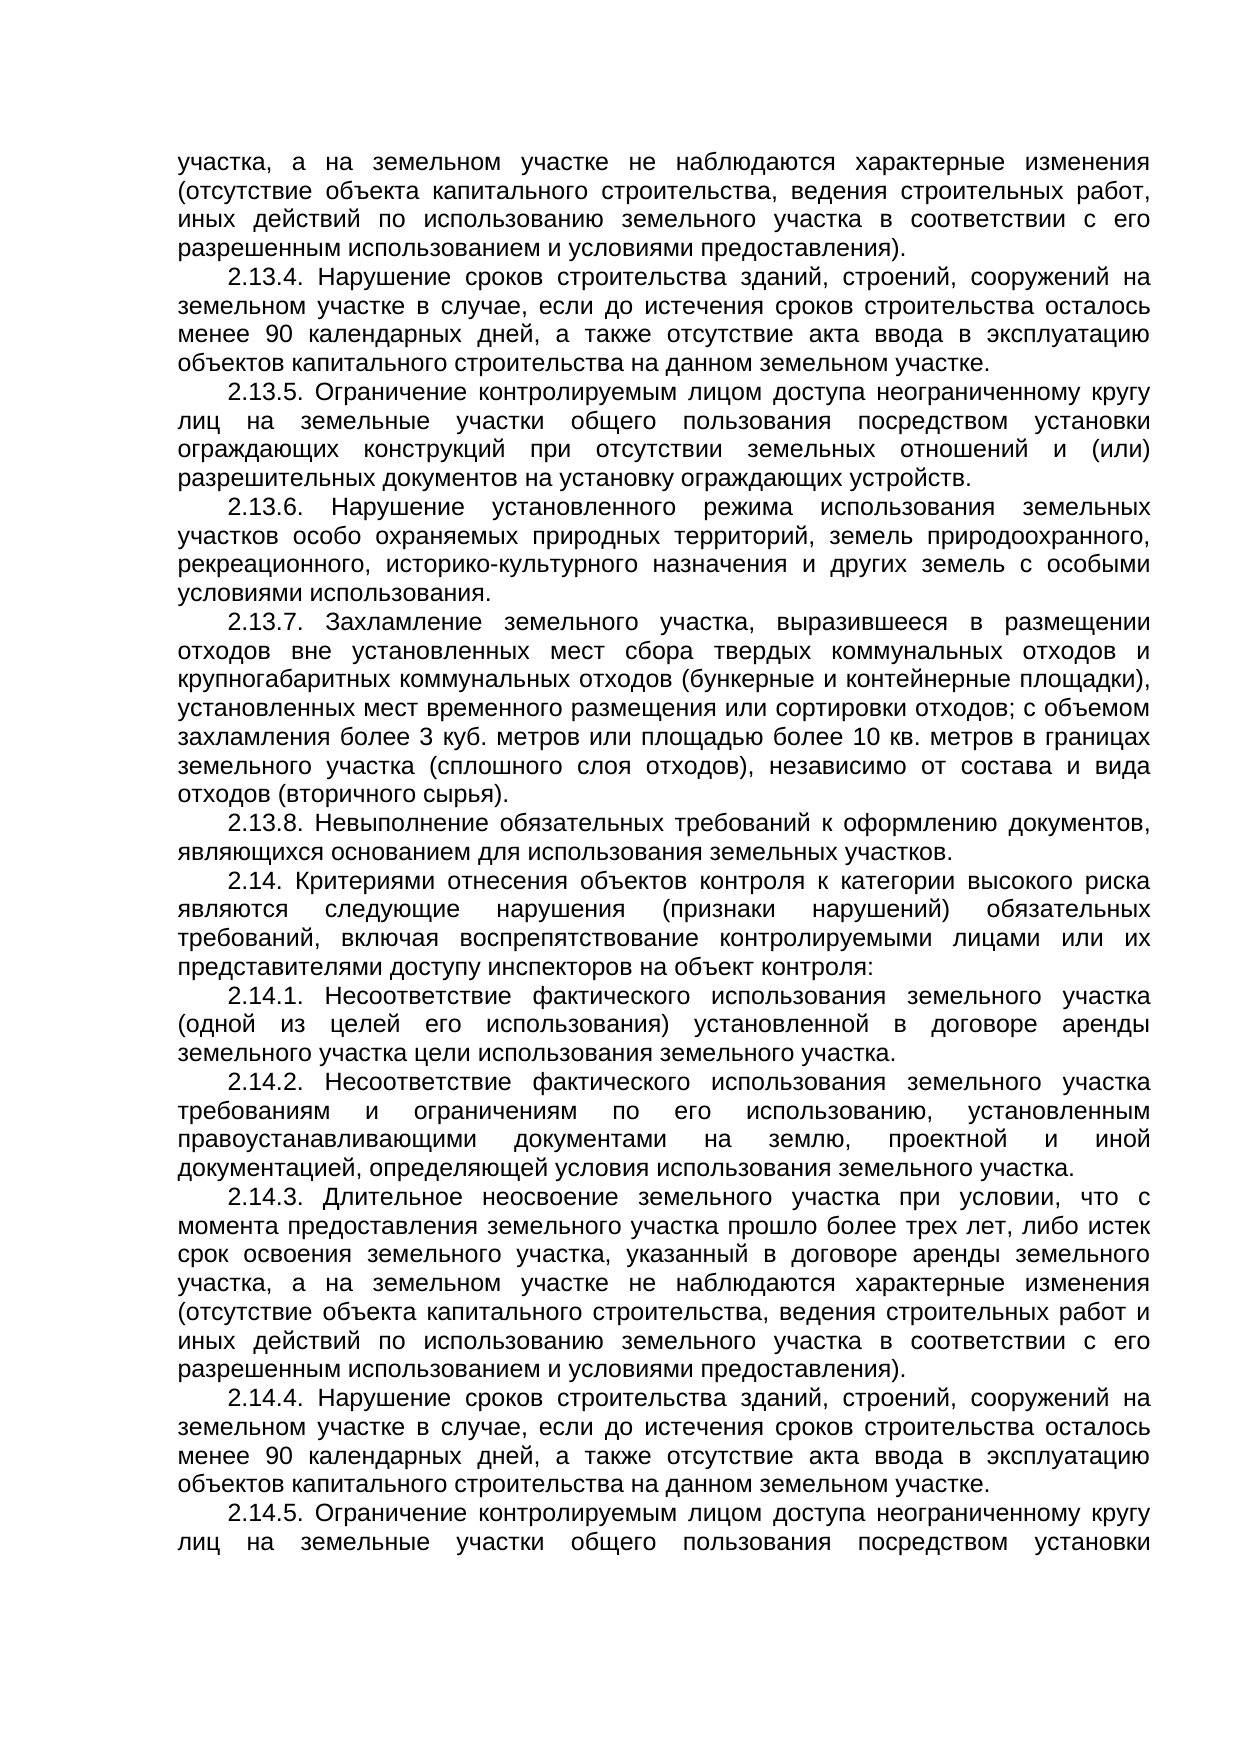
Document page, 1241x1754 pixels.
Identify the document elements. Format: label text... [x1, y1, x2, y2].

text 2.14.3. Длительное неосвоение земельного участка при условии, что с момента предоставления земельного участка прошло более трех лет, либо истек срок освоения земельного участка, указанный в договоре аренды земельного участка, а на земельном участке не наблюдаются характерные изменения (отсутствие объекта капитального строительства, ведения строительных работ и иных действий по использованию земельного участка в соответствии с его разрешенным использованием и условиями предоставления). [177, 1182, 1152, 1383]
text 2.14.1. Несоответствие фактического использования земельного участка (одной из целей его использования) установленной в договоре аренды земельного участка цели использования земельного участка. [177, 981, 1152, 1067]
text 2.13.7. Захламление земельного участка, выразившееся в размещении отходов вне установленных мест сбора твердых коммунальных отходов и крупногабаритных коммунальных отходов (бункерные и контейнерные площадки), установленных мест временного размещения или сортировки отходов; с объемом захламления более 3 куб. метров или площадью более 10 кв. метров в границах земельного участка (сплошного слоя отходов), независимо от состава и вида отходов (вторичного сырья). [177, 607, 1152, 808]
text 2.13.4. Нарушение сроков строительства зданий, строений, сооружений на земельном участке в случае, если до истечения сроков строительства осталось менее 90 календарных дней, а также отсутствие акта ввода в эксплуатацию объектов капитального строительства на данном земельном участке. [177, 262, 1152, 377]
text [177, 147, 1152, 262]
text 2.13.8. Невыполнение обязательных требований к оформлению документов, являющихся основанием для использования земельных участков. [177, 808, 1152, 866]
text 2.14. Критериями отнесения объектов контроля к категории высокого риска являются следующие нарушения (признаки нарушений) обязательных требований, включая воспрепятствование контролируемыми лицами или их представителями доступу инспекторов на объект контроля: [177, 866, 1152, 981]
text 2.13.5. Ограничение контролируемым лицом доступа неограниченному кругу лиц на земельные участки общего пользования посредством установки ограждающих конструкций при отсутствии земельных отношений и (или) разрешительных документов на установку ограждающих устройств. [177, 377, 1152, 492]
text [177, 1498, 1152, 1556]
text 2.14.4. Нарушение сроков строительства зданий, строений, сооружений на земельном участке в случае, если до истечения сроков строительства осталось менее 90 календарных дней, а также отсутствие акта ввода в эксплуатацию объектов капитального строительства на данном земельном участке. [177, 1383, 1152, 1498]
text 2.14.2. Несоответствие фактического использования земельного участка требованиям и ограничениям по его использованию, установленным правоустанавливающими документами на землю, проектной и иной документацией, определяющей условия использования земельного участка. [177, 1067, 1152, 1182]
text 2.13.6. Нарушение установленного режима использования земельных участков особо охраняемых природных территорий, земель природоохранного, рекреационного, историко-культурного назначения и других земель с особыми условиями использования. [177, 492, 1152, 607]
